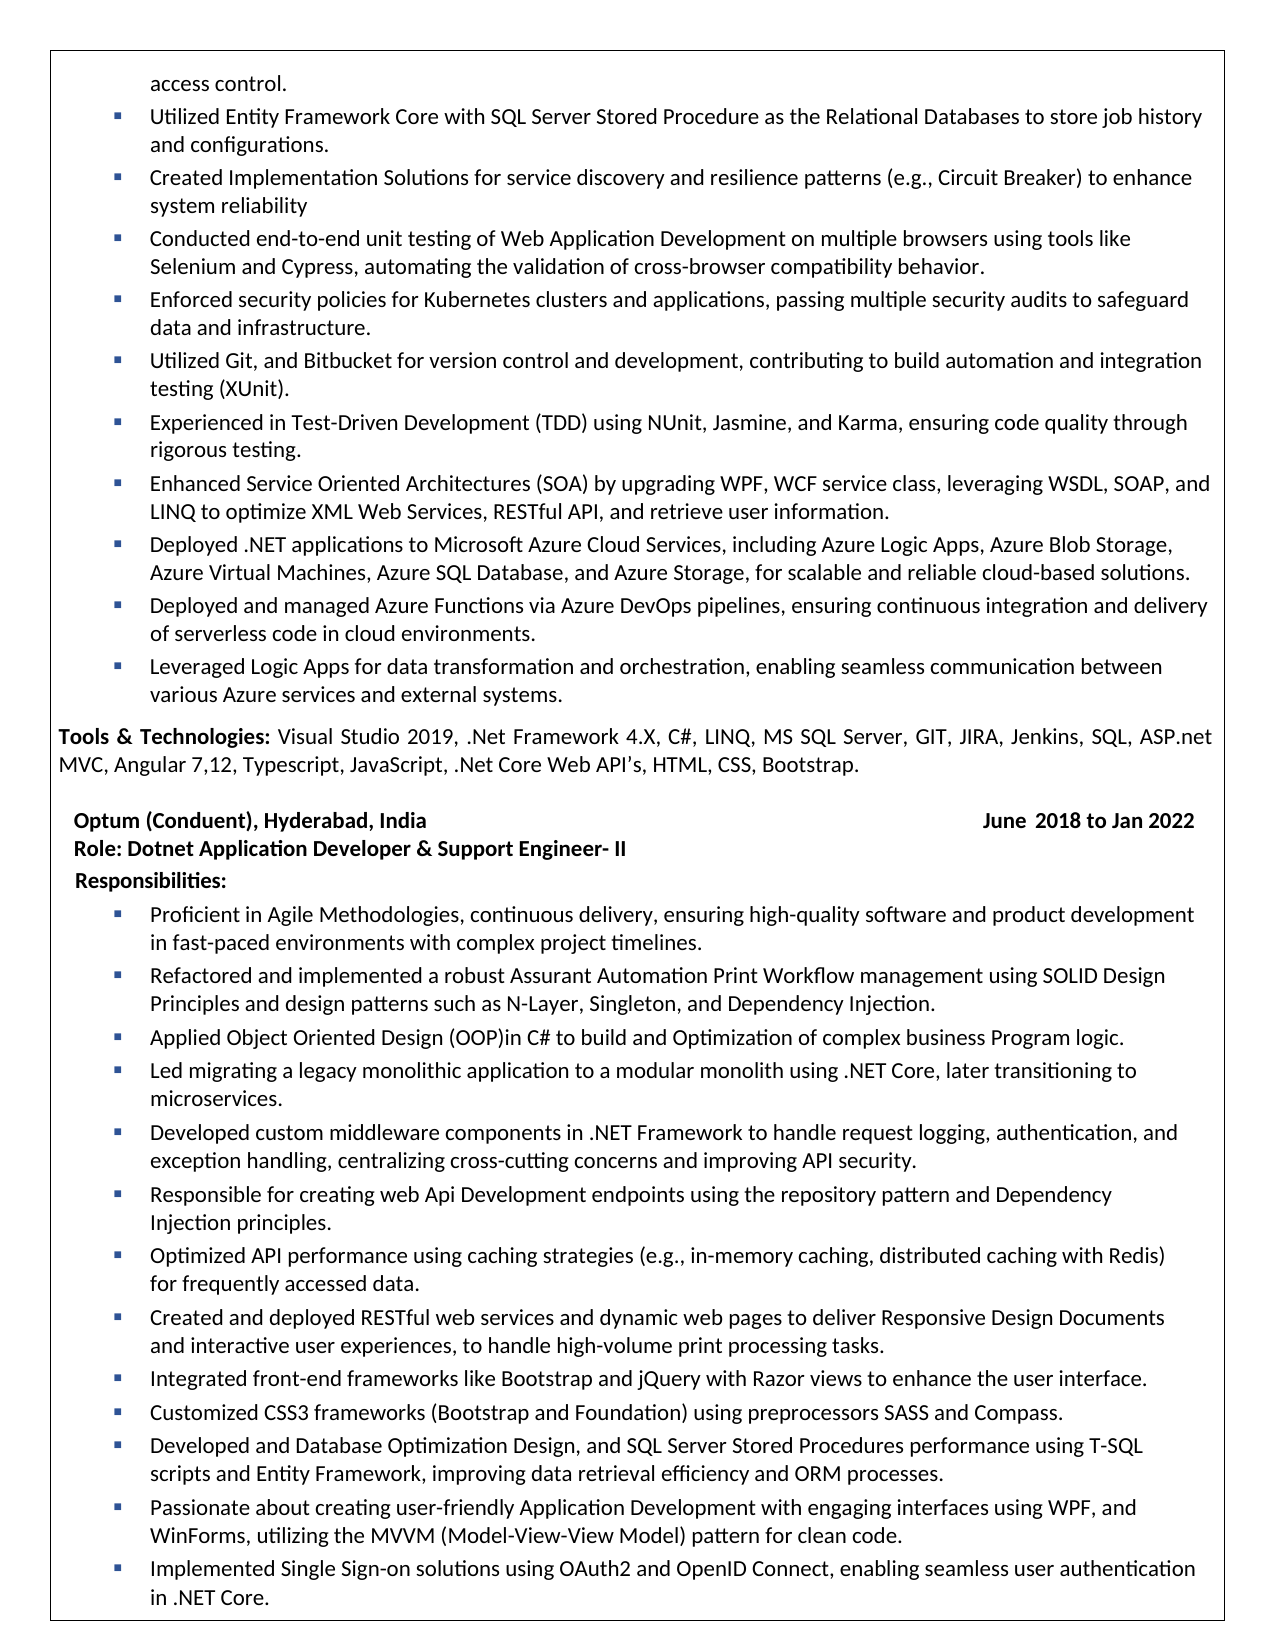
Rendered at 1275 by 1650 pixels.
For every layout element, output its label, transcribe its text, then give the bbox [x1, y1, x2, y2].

list Developed custom middleware components in .NET Framework to handle request logging, authentication, and exception handling, centralizing cross-cutting concerns and improving API security. [112, 1118, 1199, 1174]
list Experienced in Test-Driven Development (TDD) using NUnit, Jasmine, and Karma, ensuring code quality through rigorous testing. [112, 408, 1214, 464]
list Led migrating a legacy monolithic application to a modular monolith using .NET Core, later transitioning to microservices. [112, 1057, 1199, 1113]
list Utilized Entity Framework Core with SQL Server Stored Procedure as the Relational Databases to store job history and configurations. [112, 102, 1214, 158]
list Implemented Single Sign-on solutions using OAuth2 and OpenID Connect, enabling seamless user authentication in .NET Core. [112, 1554, 1199, 1611]
list Responsible for creating web Api Development endpoints using the repository pattern and Dependency Injection principles. [112, 1180, 1199, 1236]
list Applied Object Oriented Design (OOP)in C# to build and Optimization of complex business Program logic. [112, 1023, 1199, 1051]
list Enforced security policies for Kubernetes clusters and applications, passing multiple security audits to safeguard data and infrastructure. [112, 285, 1214, 341]
list Integrated front-end frameworks like Bootstrap and jQuery with Razor views to enhance the user interface. [112, 1364, 1199, 1392]
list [112, 69, 1214, 97]
list Passionate about creating user-friendly Application Development with engaging interfaces using WPF, and WinForms, utilizing the MVVM (Model-View-View Model) pattern for clean code. [112, 1493, 1199, 1549]
list Created Implementation Solutions for service discovery and resilience patterns (e.g., Circuit Breaker) to enhance system reliability [112, 163, 1214, 219]
list Proficient in Agile Methodologies, continuous delivery, ensuring high-quality software and product development in fast-paced environments with complex project timelines. [112, 900, 1199, 956]
text Optum (Conduent), Hyderabad, India June 2018 to Jan 2022 [73, 806, 1199, 834]
list Utilized Git, and Bitbucket for version control and development, contributing to build automation and integration testing (XUnit). [112, 346, 1214, 402]
list Developed and Database Optimization Design, and SQL Server Stored Procedures performance using T-SQL scripts and Entity Framework, improving data retrieval efficiency and ORM processes. [112, 1431, 1199, 1487]
text Tools & Technologies: Visual Studio 2019, .Net Framework 4.X, C#, LINQ, MS SQL Server, GIT, JIRA, Jenkins, SQL, ASP.net MVC, Angular 7,12, Typescript, JavaScript, .Net Core Web API’s, HTML, CSS, Bootstrap. [58, 722, 1214, 778]
list Created and deployed RESTful web services and dynamic web pages to deliver Responsive Design Documents and interactive user experiences, to handle high-volume print processing tasks. [112, 1303, 1199, 1359]
list Deployed .NET applications to Microsoft Azure Cloud Services, including Azure Logic Apps, Azure Blob Storage, Azure Virtual Machines, Azure SQL Database, and Azure Storage, for scalable and reliable cloud-based solutions. [112, 530, 1214, 586]
text Responsibilities: [75, 866, 1214, 894]
text Role: Dotnet Application Developer & Support Engineer- II [73, 834, 1199, 862]
list Conducted end-to-end unit testing of Web Application Development on multiple browsers using tools like Selenium and Cypress, automating the validation of cross-browser compatibility behavior. [112, 224, 1214, 280]
list Optimized API performance using caching strategies (e.g., in-memory caching, distributed caching with Redis) for frequently accessed data. [112, 1241, 1199, 1297]
list Enhanced Service Oriented Architectures (SOA) by upgrading WPF, WCF service class, leveraging WSDL, SOAP, and LINQ to optimize XML Web Services, RESTful API, and retrieve user information. [112, 469, 1214, 525]
list Deployed and managed Azure Functions via Azure DevOps pipelines, ensuring continuous integration and delivery of serverless code in cloud environments. [112, 591, 1214, 647]
list Customized CSS3 frameworks (Bootstrap and Foundation) using preprocessors SASS and Compass. [112, 1398, 1199, 1426]
list Leveraged Logic Apps for data transformation and orchestration, enabling seamless communication between various Azure services and external systems. [112, 652, 1214, 708]
list Refactored and implemented a robust Assurant Automation Print Workflow management using SOLID Design Principles and design patterns such as N-Layer, Singleton, and Dependency Injection. [112, 961, 1199, 1017]
